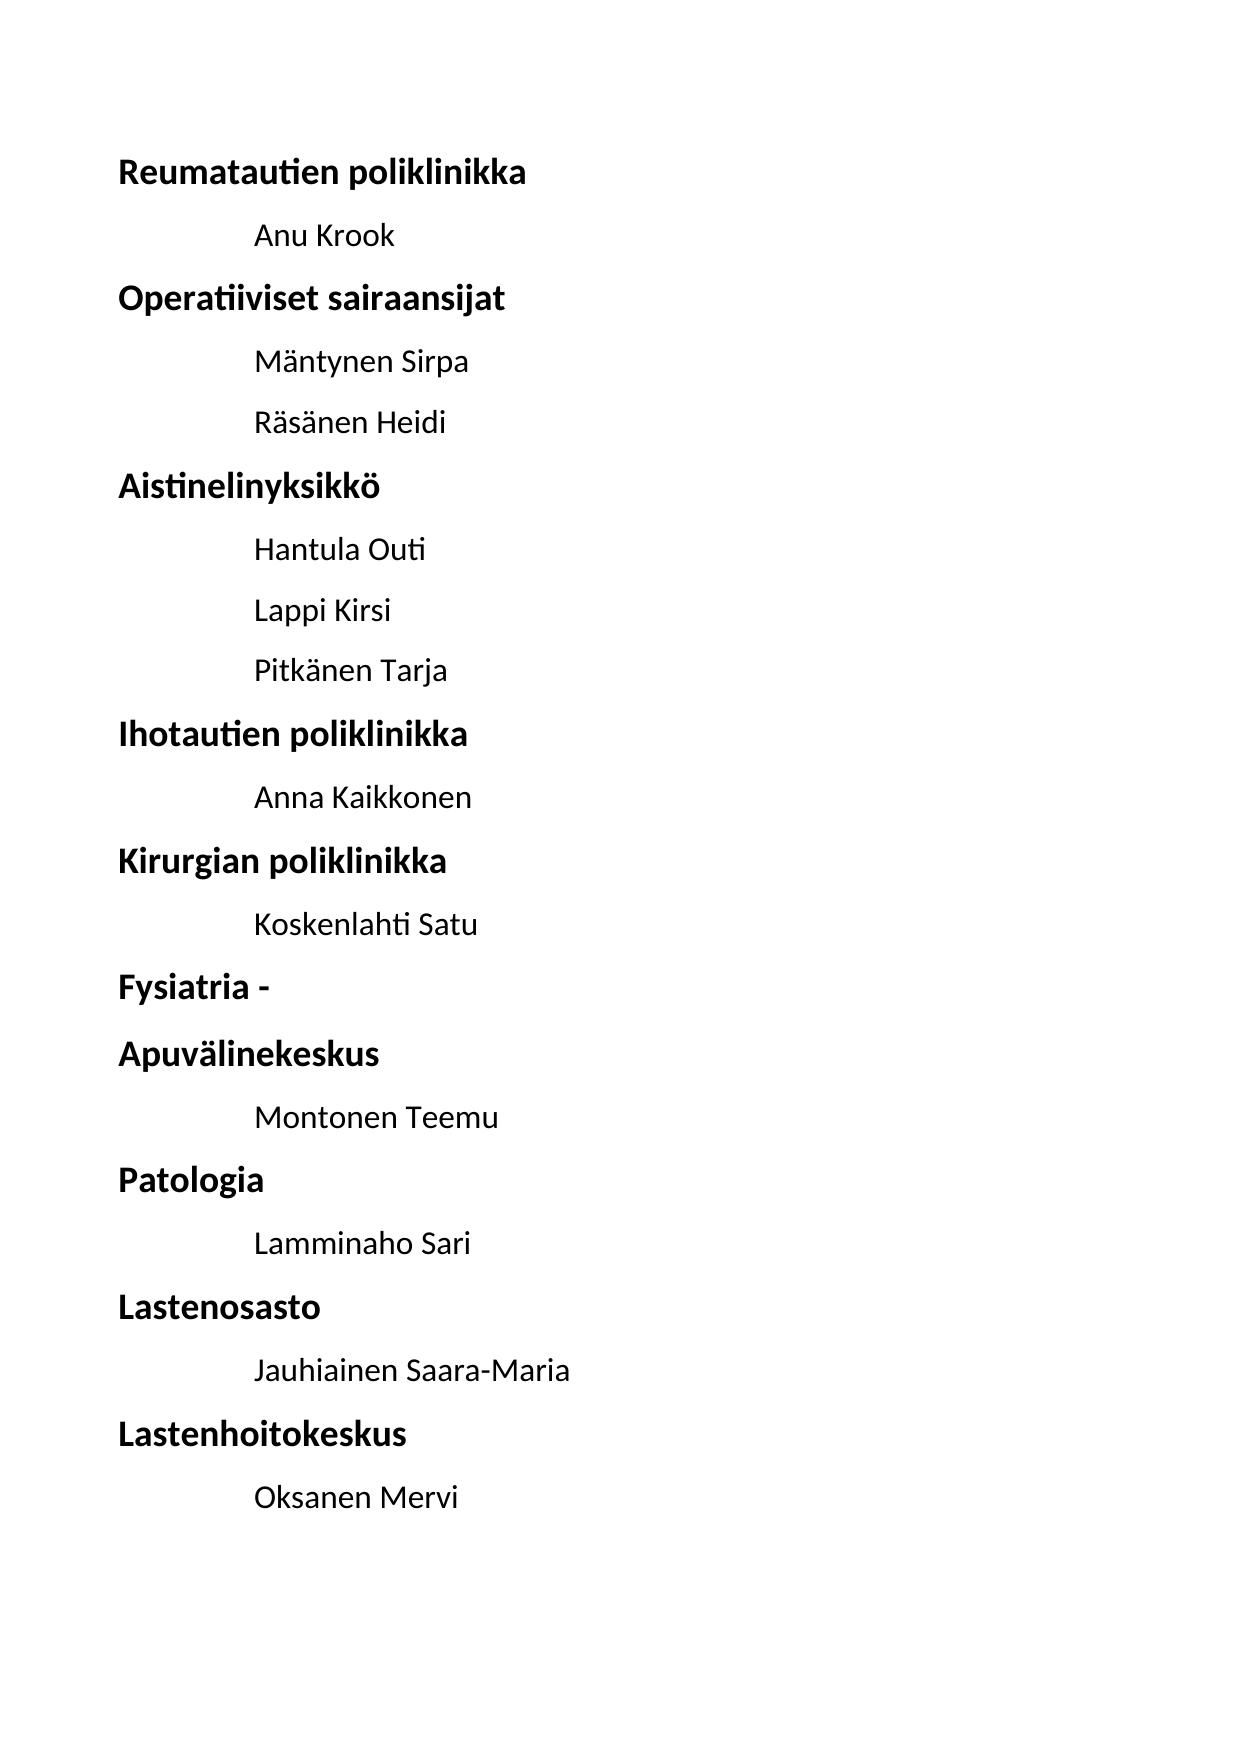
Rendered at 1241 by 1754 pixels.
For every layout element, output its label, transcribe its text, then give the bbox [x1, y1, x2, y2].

text Pitkänen Tarja [118, 649, 1122, 690]
text Räsänen Heidi [118, 401, 1122, 442]
text Hantula Outi [118, 528, 1122, 569]
text Anu Krook [118, 214, 1122, 254]
text Kirurgian poliklinikka [118, 837, 1122, 882]
text Mäntynen Sirpa [118, 341, 1122, 381]
text Lamminaho Sari [118, 1222, 1122, 1263]
text Koskenlahti Satu [118, 903, 1122, 943]
text Fysiatria - [118, 963, 1122, 1009]
text Montonen Teemu [118, 1096, 1122, 1136]
text Operatiiviset sairaansijat [118, 274, 1122, 320]
text Jauhiainen Saara-Maria [118, 1349, 1122, 1390]
text Oksanen Mervi [118, 1476, 1122, 1517]
text Aistinelinyksikkö [118, 462, 1122, 508]
text Lastenhoitokeskus [118, 1410, 1122, 1456]
text Reumatautien poliklinikka [118, 148, 1122, 193]
text Patologia [118, 1156, 1122, 1202]
text Anna Kaikkonen [118, 776, 1122, 817]
text Lastenosasto [118, 1283, 1122, 1329]
text Lappi Kirsi [118, 588, 1122, 629]
text Ihotautien poliklinikka [118, 710, 1122, 756]
text Apuvälinekeskus [118, 1029, 1122, 1075]
